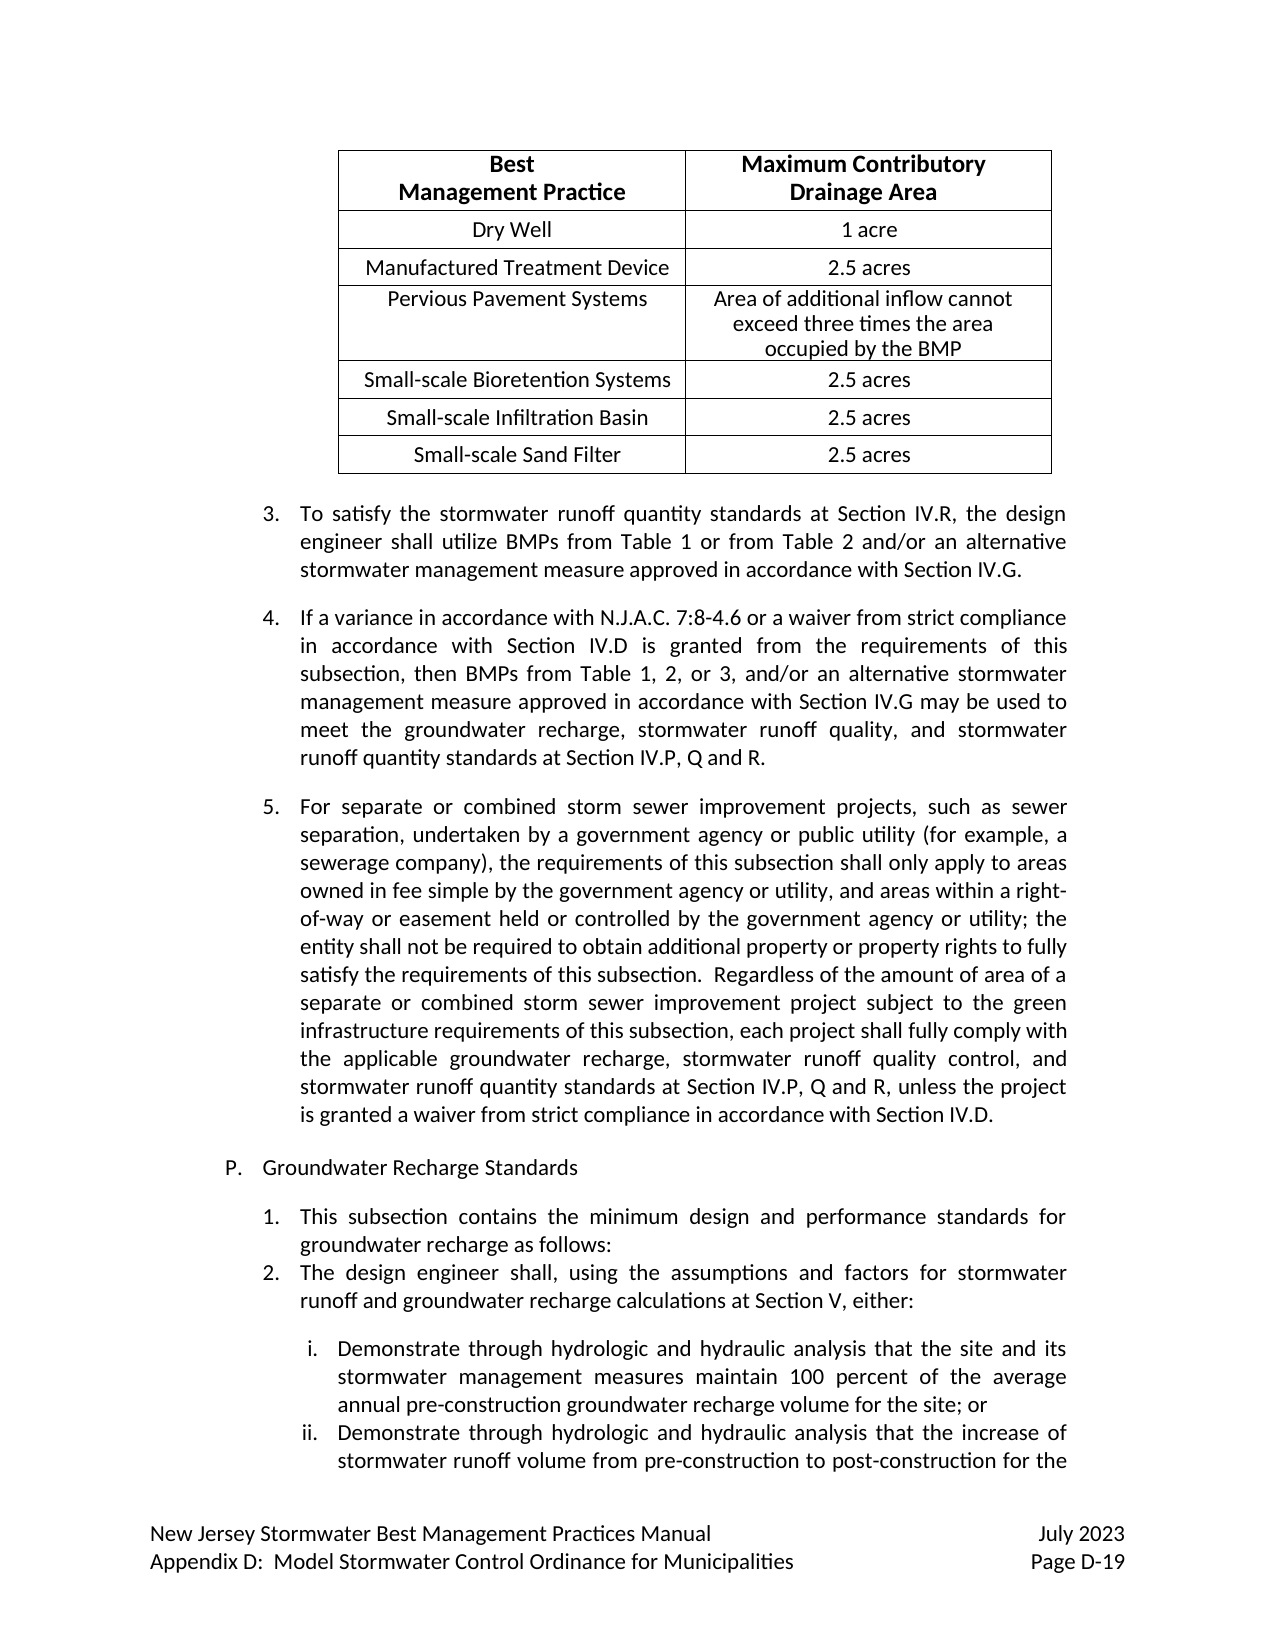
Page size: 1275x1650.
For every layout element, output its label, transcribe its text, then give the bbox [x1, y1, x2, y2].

table_cell Small-scale Infiltration Basin [339, 399, 685, 435]
table_cell Dry Well [339, 211, 685, 247]
list To satisfy the stormwater runoff quantity standards at Section IV.R, the design engineer shall utilize BMPs from Table 1 or from Table 2 and/or an alternative stormwater management measure approved in accordance with Section IV.G. [262, 499, 1068, 583]
table_cell 2.5 acres [686, 361, 1051, 397]
table_cell Pervious Pavement Systems [339, 286, 685, 360]
table_cell Area of additional inflow cannot exceed three times the area occupied by the BMP [686, 286, 1051, 360]
list For separate or combined storm sewer improvement projects, such as sewer separation, undertaken by a government agency or public utility (for example, a sewerage company), the requirements of this subsection shall only apply to areas owned in fee simple by the government agency or utility, and areas within a right-of-way or easement held or controlled by the government agency or utility; the entity shall not be required to obtain additional property or property rights to fully satisfy the requirements of this subsection. Regardless of the amount of area of a separate or combined storm sewer improvement project subject to the green infrastructure requirements of this subsection, each project shall fully comply with the applicable groundwater recharge, stormwater runoff quality control, and stormwater runoff quantity standards at Section IV.P, Q and R, unless the project is granted a waiver from strict compliance in accordance with Section IV.D. [262, 792, 1069, 1128]
list This subsection contains the minimum design and performance standards for groundwater recharge as follows: [262, 1202, 1068, 1258]
table_cell Small-scale Sand Filter [339, 436, 685, 472]
table_cell Small-scale Bioretention Systems [339, 361, 685, 397]
table_header Best Management Practice [339, 151, 685, 210]
table_cell 2.5 acres [686, 249, 1051, 285]
table_cell 2.5 acres [686, 436, 1051, 472]
list The design engineer shall, using the assumptions and factors for stormwater runoff and groundwater recharge calculations at Section V, either: [262, 1258, 1068, 1314]
table_cell 2.5 acres [686, 399, 1051, 435]
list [318, 1418, 1068, 1474]
table_header Maximum Contributory Drainage Area [686, 151, 1051, 210]
list Groundwater Recharge Standards [225, 1153, 1069, 1181]
list Demonstrate through hydrologic and hydraulic analysis that the site and its stormwater management measures maintain 100 percent of the average annual pre-construction groundwater recharge volume for the site; or [318, 1334, 1068, 1418]
table_cell 1 acre [686, 211, 1051, 247]
table_cell Manufactured Treatment Device [339, 249, 685, 285]
list If a variance in accordance with N.J.A.C. 7:8-4.6 or a waiver from strict compliance in accordance with Section IV.D is granted from the requirements of this subsection, then BMPs from Table 1, 2, or 3, and/or an alternative stormwater management measure approved in accordance with Section IV.G may be used to meet the groundwater recharge, stormwater runoff quality, and stormwater runoff quantity standards at Section IV.P, Q and R. [262, 603, 1069, 771]
